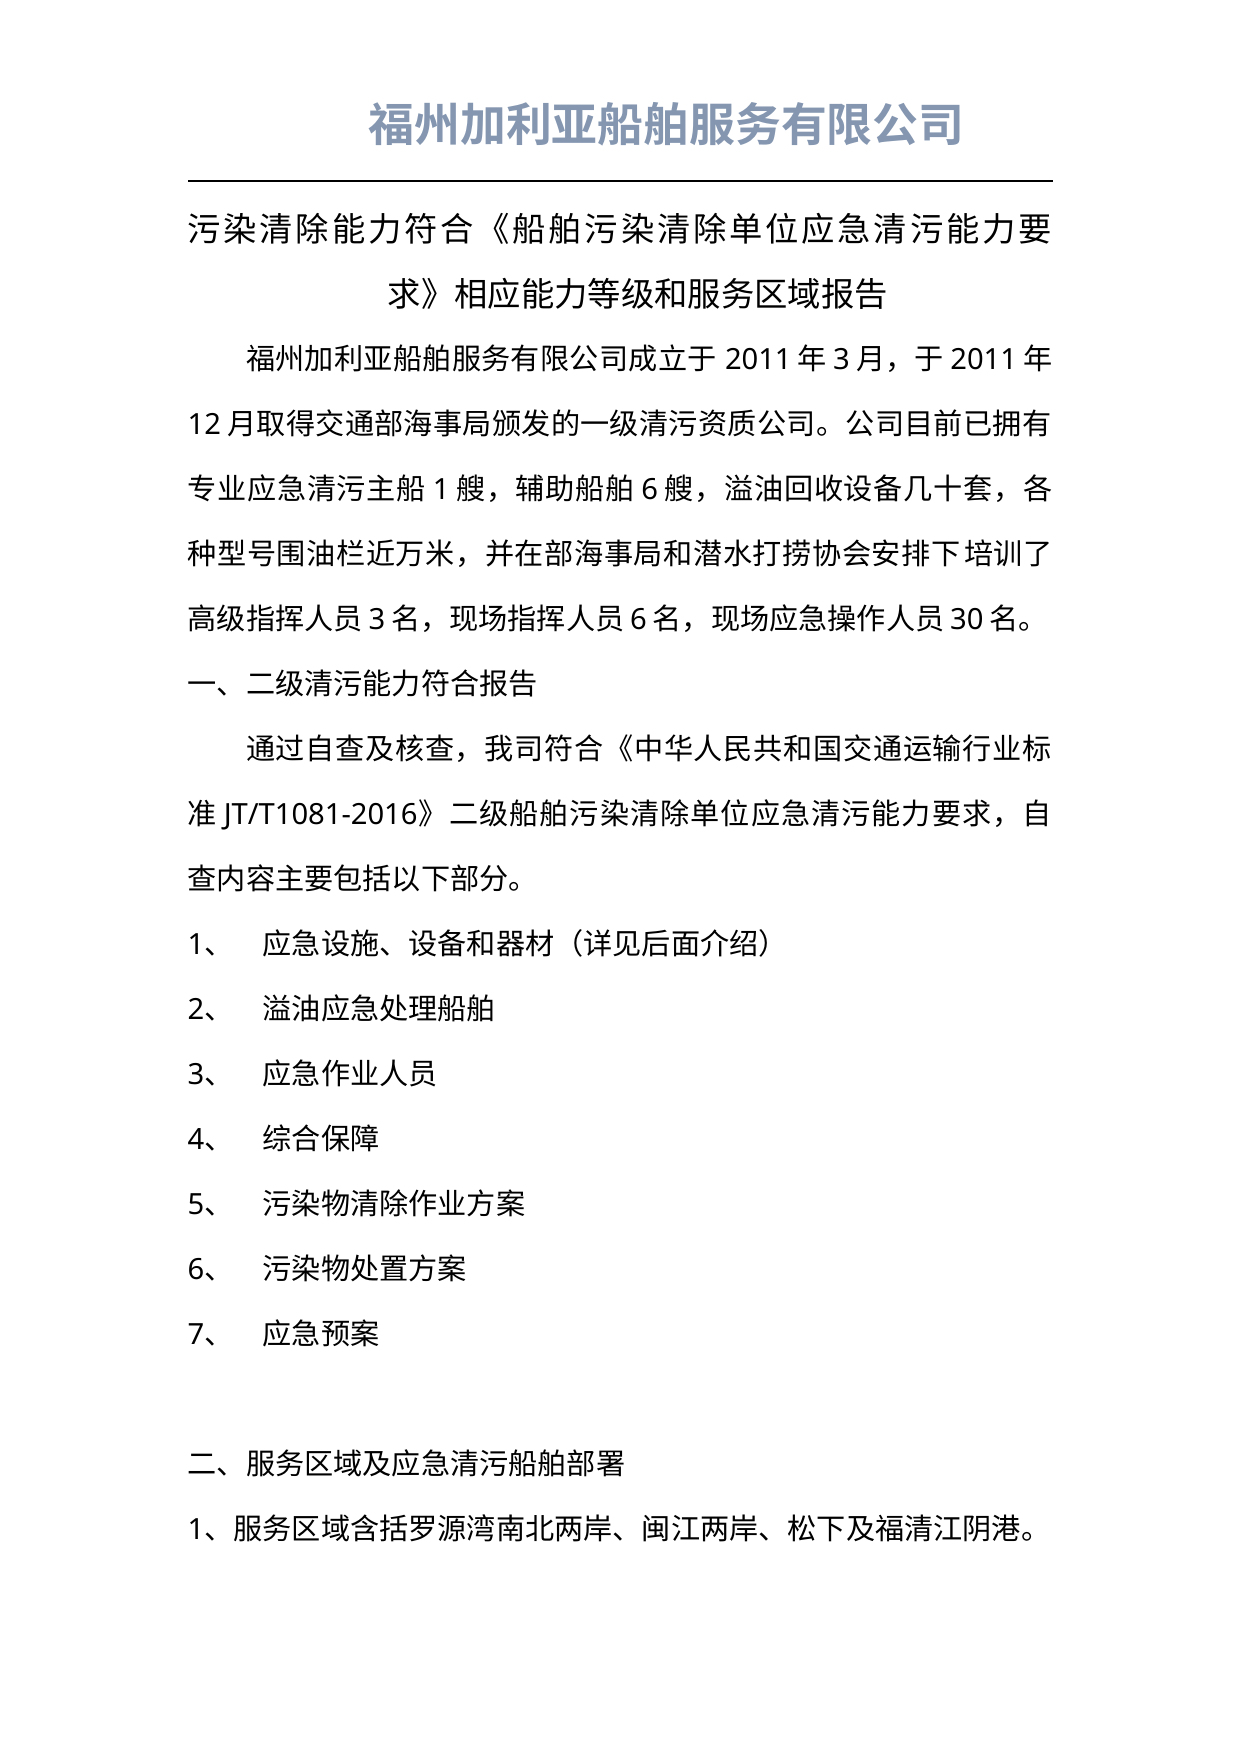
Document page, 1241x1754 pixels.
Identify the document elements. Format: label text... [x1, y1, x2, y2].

text 福州加利亚船舶服务有限公司成立于2011年3月，于2011年12月取得交通部海事局颁发的一级清污资质公司。公司目前已拥有专业应急清污主船1艘，辅助船舶6艘，溢油回收设备几十套，各种型号围油栏近万米，并在部海事局和潜水打捞协会安排下培训了高级指挥人员3名，现场指挥人员6名，现场应急操作人员30名。 [187, 324, 1053, 649]
text 二、服务区域及应急清污船舶部署 [187, 1429, 1053, 1494]
list 应急作业人员 [187, 1039, 1053, 1104]
list 应急设施、设备和器材（详见后面介绍） [187, 909, 1053, 974]
text 一、二级清污能力符合报告 [187, 649, 1053, 714]
list 污染物处置方案 [187, 1234, 1053, 1299]
text 通过自查及核查，我司符合《中华人民共和国交通运输行业标准JT/T1081-2016》二级船舶污染清除单位应急清污能力要求，自查内容主要包括以下部分。 [187, 714, 1053, 909]
list 应急预案 [187, 1299, 1053, 1364]
list 溢油应急处理船舶 [187, 974, 1053, 1039]
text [187, 1494, 1053, 1559]
list 综合保障 [187, 1104, 1053, 1169]
list 污染物清除作业方案 [187, 1169, 1053, 1234]
text 污染清除能力符合《船舶污染清除单位应急清污能力要求》相应能力等级和服务区域报告 [187, 194, 1053, 324]
